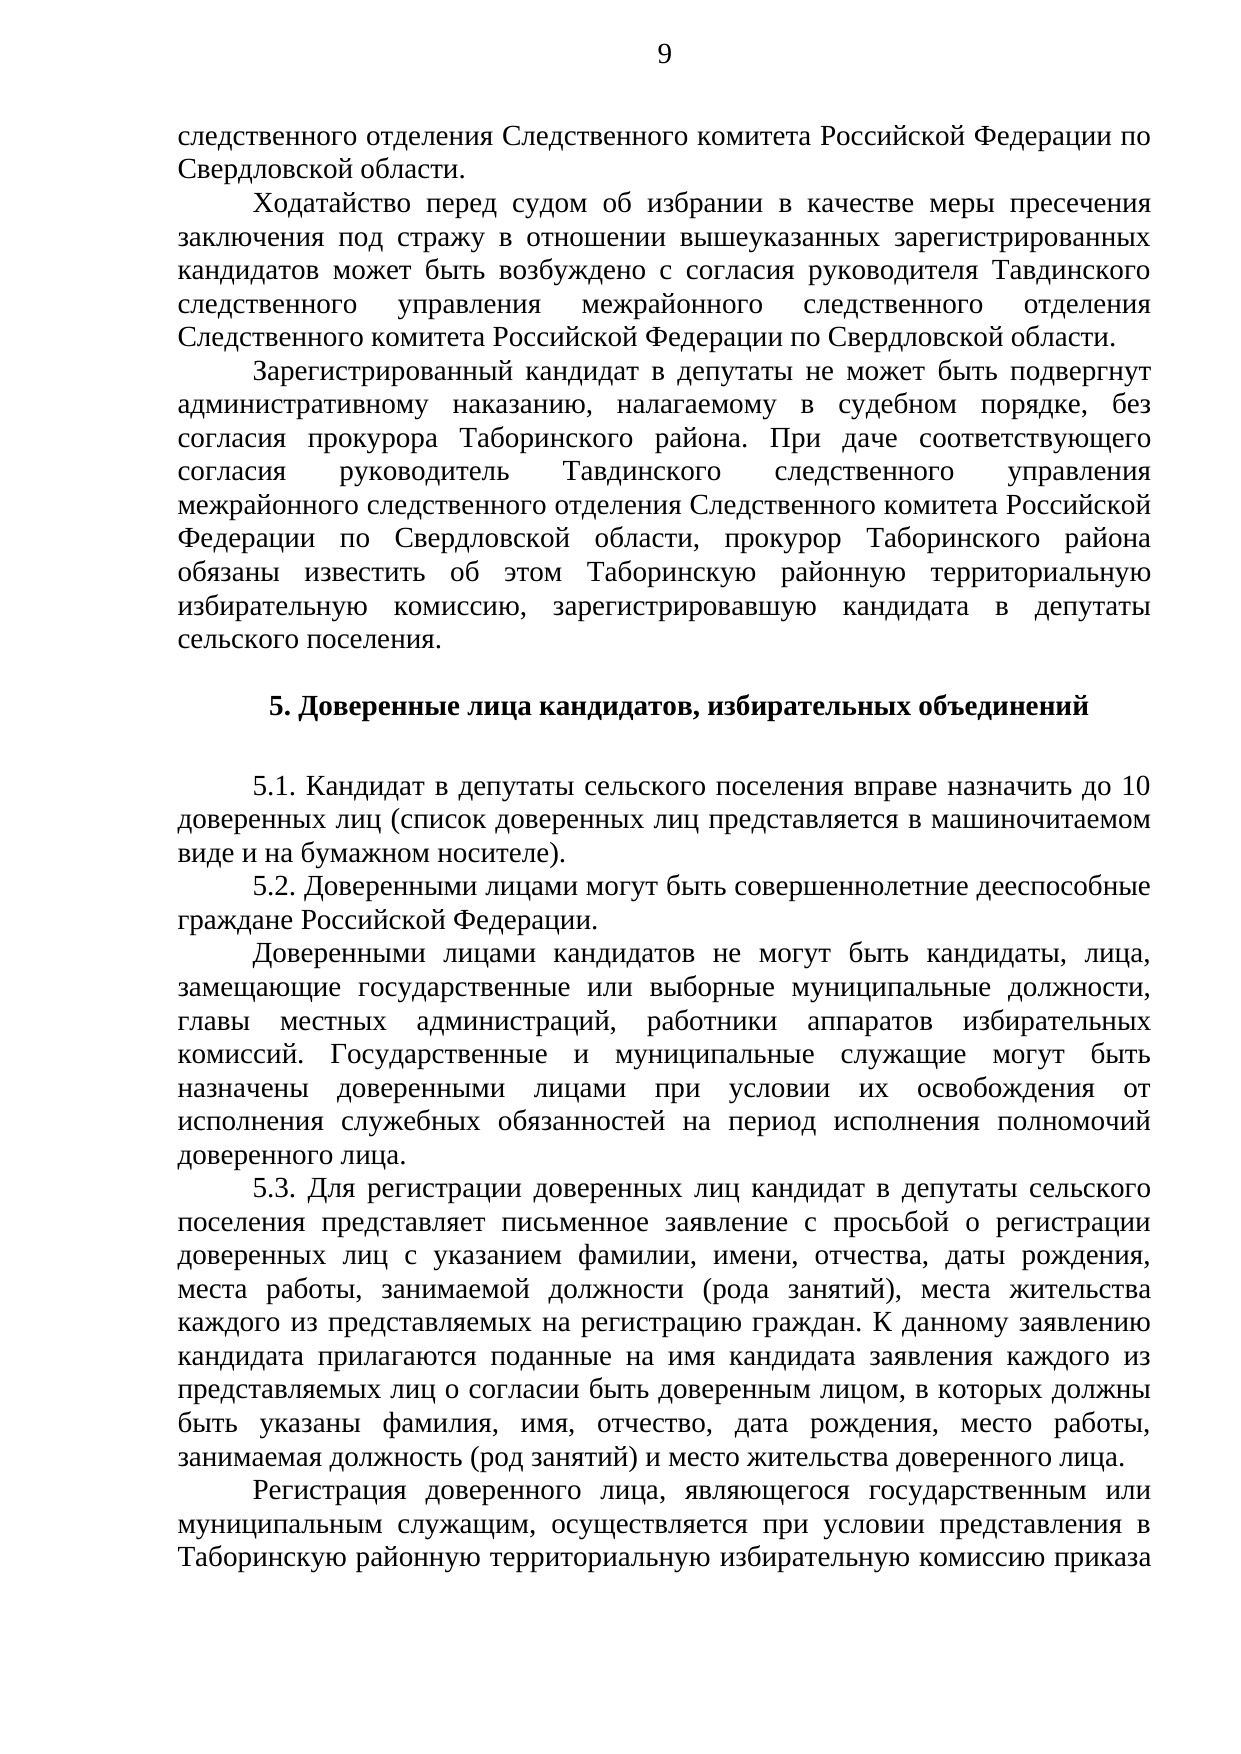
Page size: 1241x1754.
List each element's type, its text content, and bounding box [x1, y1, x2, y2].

text 5.3. Для регистрации доверенных лиц кандидат в депутаты сельского поселения представляет письменное заявление с просьбой о регистрации доверенных лиц с указанием фамилии, имени, отчества, даты рождения, места работы, занимаемой должности (рода занятий), места жительства каждого из представляемых на регистрацию граждан. К данному заявлению кандидата прилагаются поданные на имя кандидата заявления каждого из представляемых лиц о согласии быть доверенным лицом, в которых должны быть указаны фамилия, имя, отчество, дата рождения, место работы, занимаемая должность (род занятий) и место жительства доверенного лица. [177, 1170, 1152, 1472]
text 5.2. Доверенными лицами могут быть совершеннолетние дееспособные граждане Российской Федерации. [177, 868, 1152, 936]
text 5. Доверенные лица кандидатов, избирательных объединений [207, 688, 1152, 722]
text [177, 118, 1152, 185]
text Зарегистрированный кандидат в депутаты не может быть подвергнут административному наказанию, налагаемому в судебном порядке, без согласия прокурора Таборинского района. При даче соответствующего согласия руководитель Тавдинского следственного управления межрайонного следственного отделения Следственного комитета Российской Федерации по Свердловской области, прокурор Таборинского района обязаны известить об этом Таборинскую районную территориальную избирательную комиссию, зарегистрировавшую кандидата в депутаты сельского поселения. [177, 353, 1152, 655]
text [177, 1472, 1152, 1573]
text Доверенными лицами кандидатов не могут быть кандидаты, лица, замещающие государственные или выборные муниципальные должности, главы местных администраций, работники аппаратов избирательных комиссий. Государственные и муниципальные служащие могут быть назначены доверенными лицами при условии их освобождения от исполнения служебных обязанностей на период исполнения полномочий доверенного лица. [177, 936, 1152, 1170]
text Ходатайство перед судом об избрании в качестве меры пресечения заключения под стражу в отношении вышеуказанных зарегистрированных кандидатов может быть возбуждено с согласия руководителя Тавдинского следственного управления межрайонного следственного отделения Следственного комитета Российской Федерации по Свердловской области. [177, 185, 1152, 353]
text 5.1. Кандидат в депутаты сельского поселения вправе назначить до 10 доверенных лиц (список доверенных лиц представляется в машиночитаемом виде и на бумажном носителе). [177, 768, 1152, 868]
